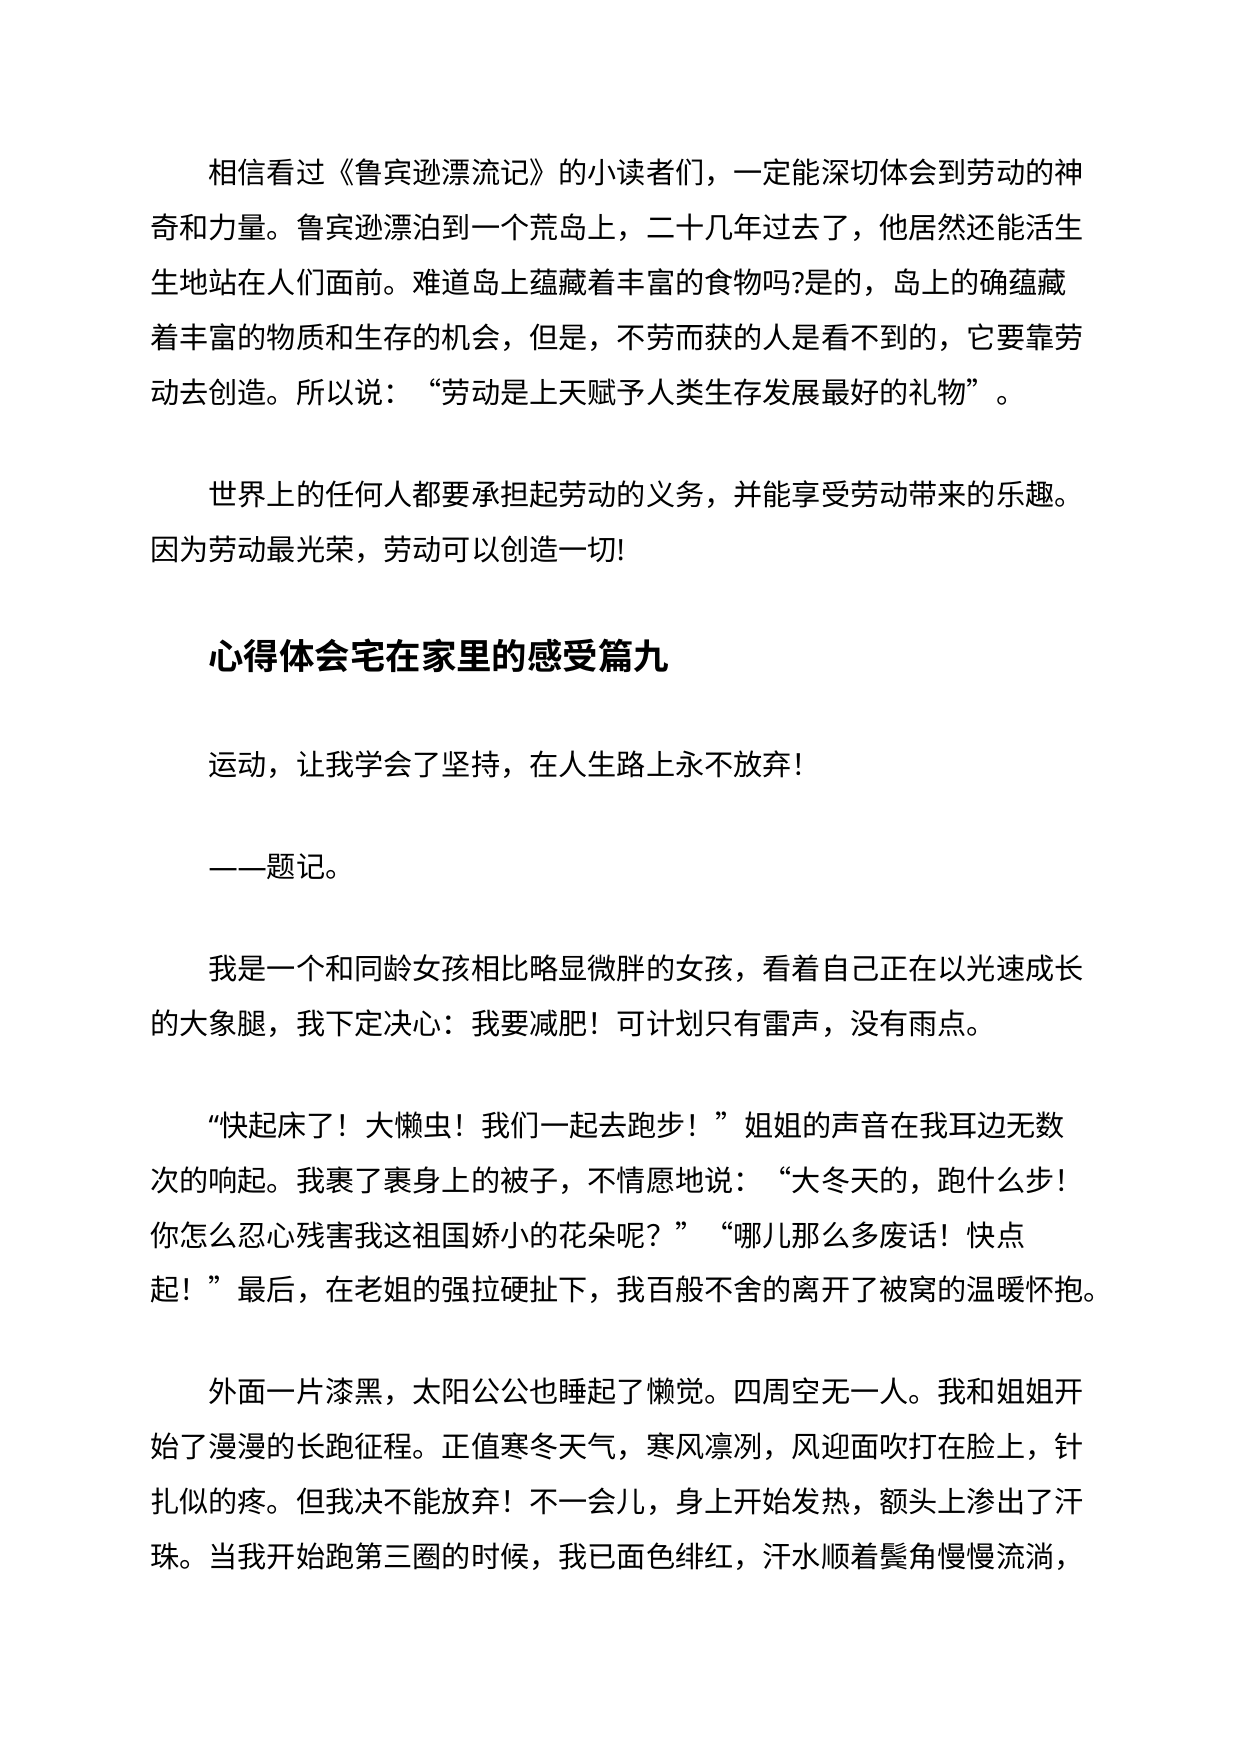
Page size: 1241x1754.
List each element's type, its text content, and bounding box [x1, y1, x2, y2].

text 运动，让我学会了坚持，在人生路上永不放弃！ [150, 742, 1090, 784]
text 世界上的任何人都要承担起劳动的义务，并能享受劳动带来的乐趣。因为劳动最光荣，劳动可以创造一切! [150, 471, 1090, 569]
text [150, 1369, 1090, 1576]
text “快起床了！大懒虫！我们一起去跑步！”姐姐的声音在我耳边无数次的响起。我裹了裹身上的被子，不情愿地说：“大冬天的，跑什么步！你怎么忍心残害我这祖国娇小的花朵呢？”“哪儿那么多废话！快点起！”最后，在老姐的强拉硬扯下，我百般不舍的离开了被窝的温暖怀抱。 [150, 1102, 1090, 1309]
text 心得体会宅在家里的感受篇九 [150, 628, 1090, 679]
text ——题记。 [150, 843, 1090, 886]
text 我是一个和同龄女孩相比略显微胖的女孩，看着自己正在以光速成长的大象腿，我下定决心：我要减肥！可计划只有雷声，没有雨点。 [150, 946, 1090, 1043]
text 相信看过《鲁宾逊漂流记》的小读者们，一定能深切体会到劳动的神奇和力量。鲁宾逊漂泊到一个荒岛上，二十几年过去了，他居然还能活生生地站在人们面前。难道岛上蕴藏着丰富的食物吗?是的，岛上的确蕴藏着丰富的物质和生存的机会，但是，不劳而获的人是看不到的，它要靠劳动去创造。所以说：“劳动是上天赋予人类生存发展最好的礼物”。 [150, 150, 1090, 412]
